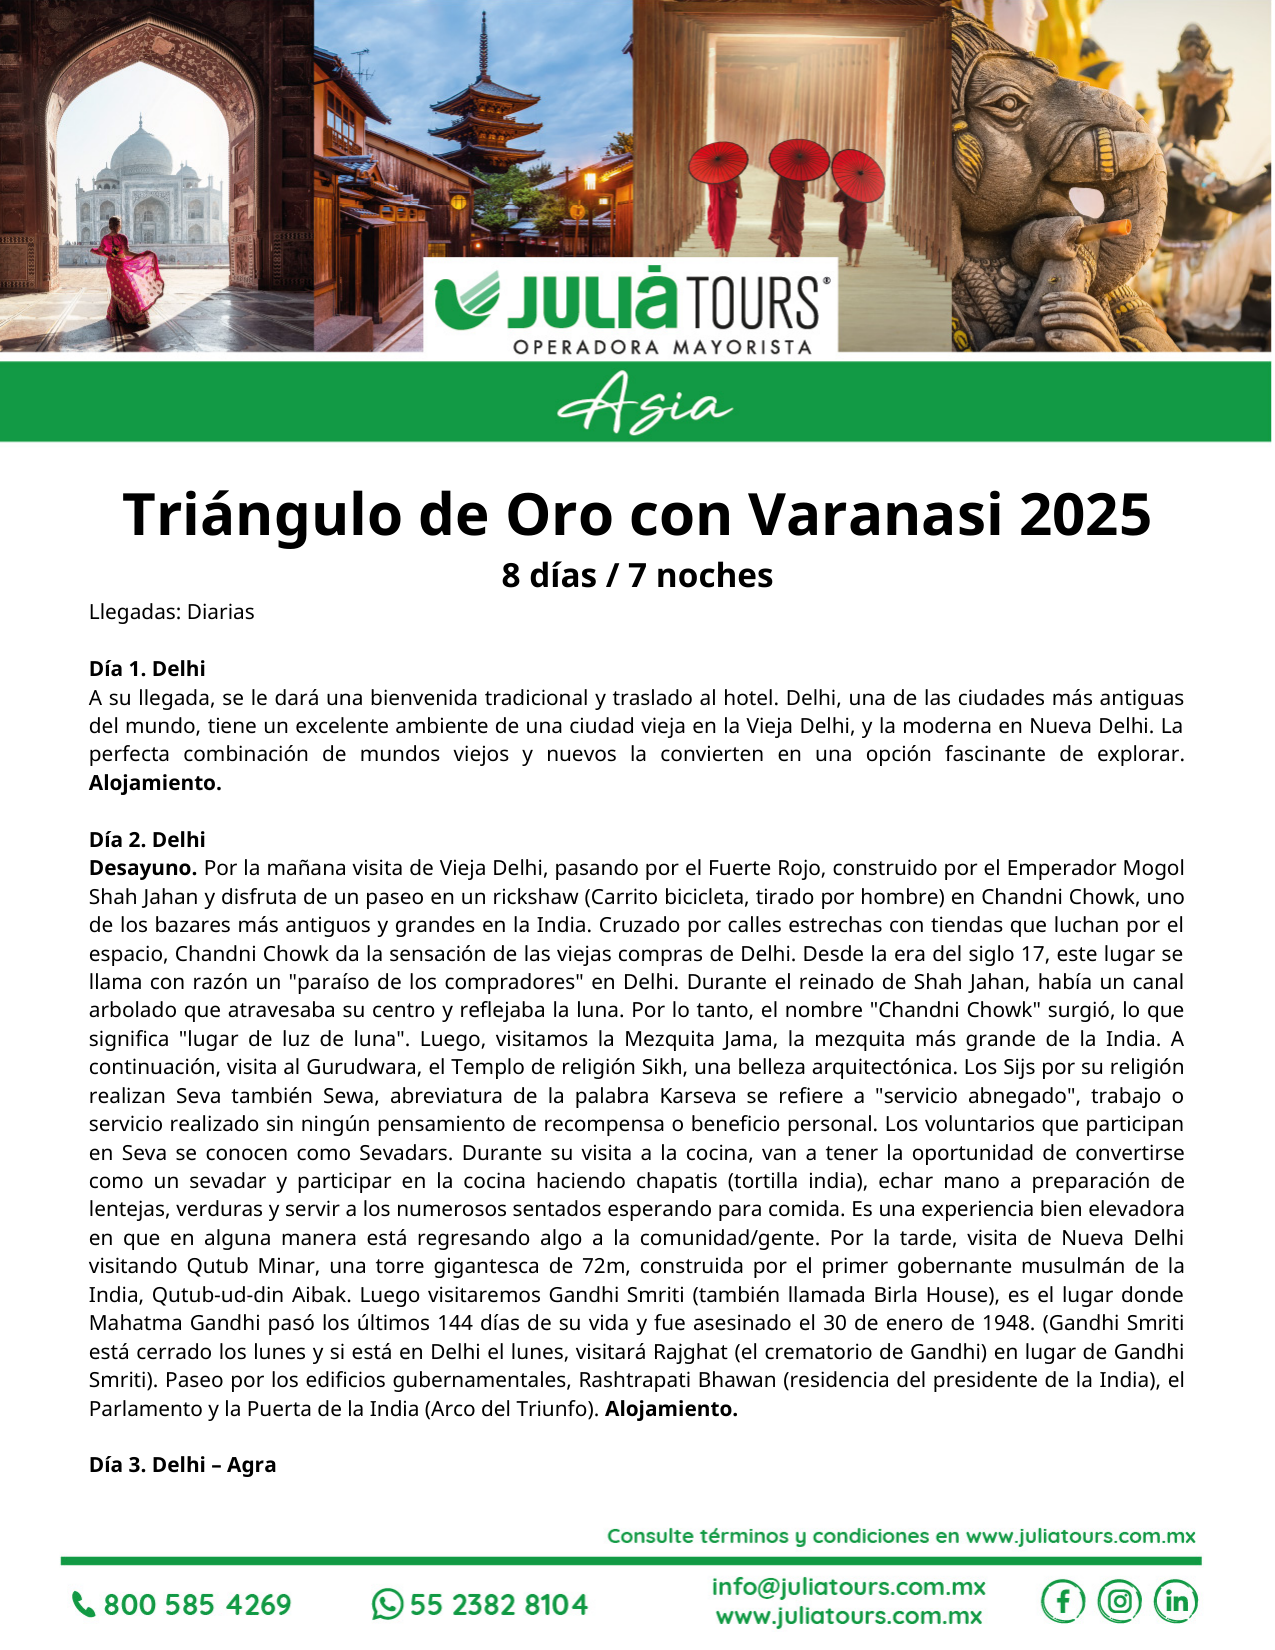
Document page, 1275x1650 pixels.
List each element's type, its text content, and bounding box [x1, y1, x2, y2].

text Día 2. Delhi [89, 825, 1186, 853]
text Desayuno. Por la mañana visita de Vieja Delhi, pasando por el Fuerte Rojo, construido por el Emperador Mogol Shah Jahan y disfruta de un paseo en un rickshaw (Carrito bicicleta, tirado por hombre) en Chandni Chowk, uno de los bazares más antiguos y grandes en la India. Cruzado por calles estrechas con tiendas que luchan por el espacio, Chandni Chowk da la sensación de las viejas compras de Delhi. Desde la era del siglo 17, este lugar se llama con razón un "paraíso de los compradores" en Delhi. Durante el reinado de Shah Jahan, había un canal arbolado que atravesaba su centro y reflejaba la luna. Por lo tanto, el nombre "Chandni Chowk" surgió, lo que significa "lugar de luz de luna". Luego, visitamos la Mezquita Jama, la mezquita más grande de la India. A continuación, visita al Gurudwara, el Templo de religión Sikh, una belleza arquitectónica. Los Sijs por su religión realizan Seva también Sewa, abreviatura de la palabra Karseva se refiere a "servicio abnegado", trabajo o servicio realizado sin ningún pensamiento de recompensa o beneficio personal. Los voluntarios que participan en Seva se conocen como Sevadars. Durante su visita a la cocina, van a tener la oportunidad de convertirse como un sevadar y participar en la cocina haciendo chapatis (tortilla india), echar mano a preparación de lentejas, verduras y servir a los numerosos sentados esperando para comida. Es una experiencia bien elevadora en que en alguna manera está regresando algo a la comunidad/gente. Por la tarde, visita de Nueva Delhi visitando Qutub Minar, una torre gigantesca de 72m, construida por el primer gobernante musulmán de la India, Qutub-ud-din Aibak. Luego visitaremos Gandhi Smriti (también llamada Birla House), es el lugar donde Mahatma Gandhi pasó los últimos 144 días de su vida y fue asesinado el 30 de enero de 1948. (Gandhi Smriti está cerrado los lunes y si está en Delhi el lunes, visitará Rajghat (el crematorio de Gandhi) en lugar de Gandhi Smriti). Paseo por los edificios gubernamentales, Rashtrapati Bhawan (residencia del presidente de la India), el Parlamento y la Puerta de la India (Arco del Triunfo). Alojamiento. [89, 853, 1186, 1422]
text A su llegada, se le dará una bienvenida tradicional y traslado al hotel. Delhi, una de las ciudades más antiguas del mundo, tiene un excelente ambiente de una ciudad vieja en la Vieja Delhi, y la moderna en Nueva Delhi. La perfecta combinación de mundos viejos y nuevos la convierten en una opción fascinante de explorar. Alojamiento. [89, 683, 1186, 796]
text Triángulo de Oro con Varanasi 2025 [89, 472, 1186, 552]
text Día 3. Delhi – Agra [89, 1451, 1186, 1479]
text Llegadas: Diarias [89, 597, 1186, 626]
text Día 1. Delhi [89, 654, 1186, 683]
picture [0, 0, 1272, 1650]
text 8 días / 7 noches [89, 552, 1186, 597]
